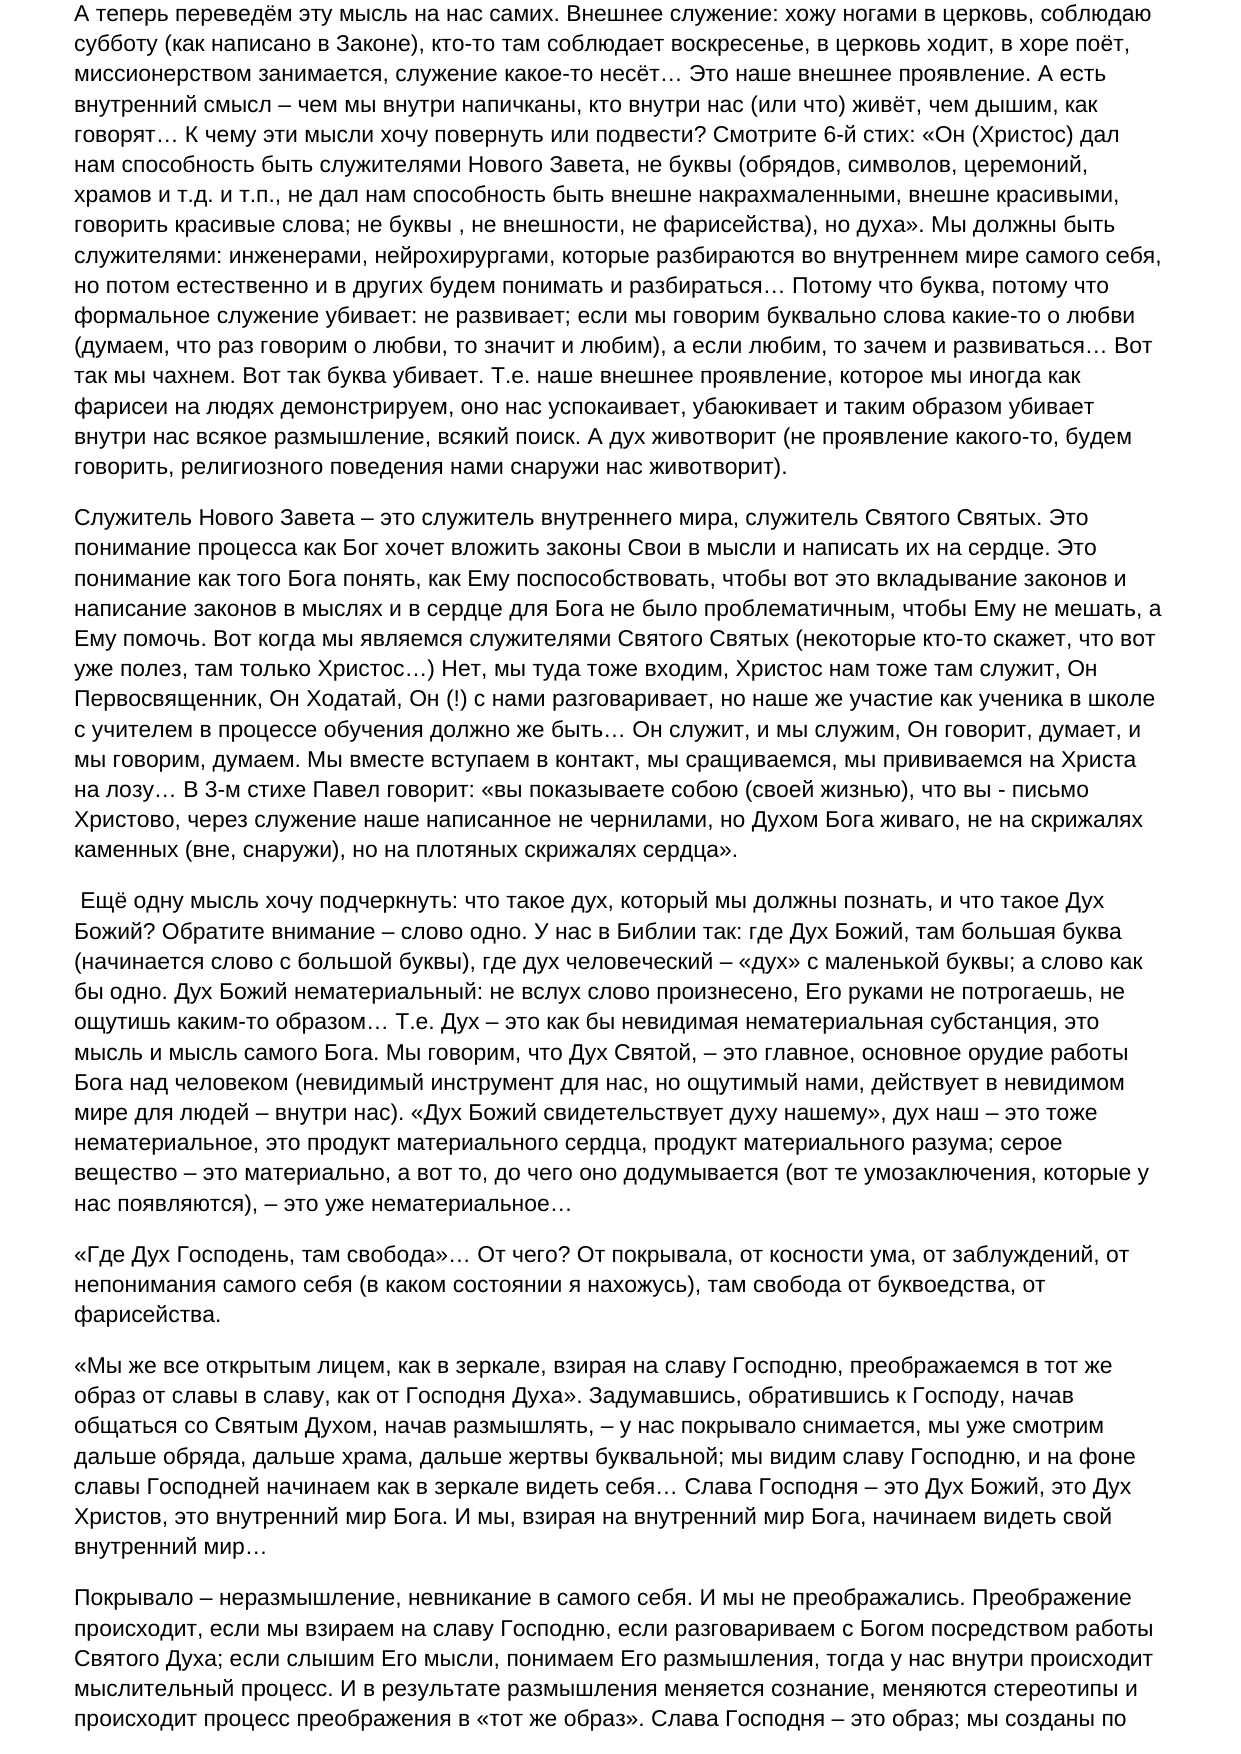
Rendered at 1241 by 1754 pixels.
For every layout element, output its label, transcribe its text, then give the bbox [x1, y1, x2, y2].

text Служитель Нового Завета – это служитель внутреннего мира, служитель Святого Святых. Это понимание процесса как Бог хочет вложить законы Свои в мысли и написать их на сердце. Это понимание как того Бога понять, как Ему поспособствовать, чтобы вот это вкладывание законов и написание законов в мыслях и в сердце для Бога не было проблематичным, чтобы Ему не мешать, а Ему помочь. Вот когда мы являемся служителями Святого Святых (некоторые кто-то скажет, что вот уже полез, там только Христос…) Нет, мы туда тоже входим, Христос нам тоже там служит, Он Первосвященник, Он Ходатай, Он (!) с нами разговаривает, но наше же участие как ученика в школе с учителем в процессе обучения должно же быть… Он служит, и мы служим, Он говорит, думает, и мы говорим, думаем. Мы вместе вступаем в контакт, мы сращиваемся, мы прививаемся на Христа на лозу… В 3-м стихе Павел говорит: «вы показываете собою (своей жизнью), что вы - письмо Христово, через служение наше написанное не чернилами, но Духом Бога живаго, не на скрижалях каменных (вне, снаружи), но на плотяных скрижалях сердца». [74, 504, 1167, 863]
text А теперь переведём эту мысль на нас самих. Внешнее служение: хожу ногами в церковь, соблюдаю субботу (как написано в Законе), кто-то там соблюдает воскресенье, в церковь ходит, в хоре поёт, миссионерством занимается, служение какое-то несёт… Это наше внешнее проявление. А есть внутренний смысл – чем мы внутри напичканы, кто внутри нас (или что) живёт, чем дышим, как говорят… К чему эти мысли хочу повернуть или подвести? Смотрите 6-й стих: «Он (Христос) дал нам способность быть служителями Нового Завета, не буквы (обрядов, символов, церемоний, храмов и т.д. и т.п., не дал нам способность быть внешне накрахмаленными, внешне красивыми, говорить красивые слова; не буквы , не внешности, не фарисейства), но духа». Мы должны быть служителями: инженерами, нейрохирургами, которые разбираются во внутреннем мире самого себя, но потом естественно и в других будем понимать и разбираться… Потому что буква, потому что формальное служение убивает: не развивает; если мы говорим буквально слова какие-то о любви (думаем, что раз говорим о любви, то значит и любим), а если любим, то зачем и развиваться… Вот так мы чахнем. Вот так буква убивает. Т.е. наше внешнее проявление, которое мы иногда как фарисеи на людях демонстрируем, оно нас успокаивает, убаюкивает и таким образом убивает внутри нас всякое размышление, всякий поиск. А дух животворит (не проявление какого-то, будем говорить, религиозного поведения нами снаружи нас животворит). [74, 0, 1167, 479]
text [74, 1584, 1167, 1732]
text Ещё одну мысль хочу подчеркнуть: что такое дух, который мы должны познать, и что такое Дух Божий? Обратите внимание – слово одно. У нас в Библии так: где Дух Божий, там большая буква (начинается слово с большой буквы), где дух человеческий – «дух» с маленькой буквы; а слово как бы одно. Дух Божий нематериальный: не вслух слово произнесено, Его руками не потрогаешь, не ощутишь каким-то образом… Т.е. Дух – это как бы невидимая нематериальная субстанция, это мысль и мысль самого Бога. Мы говорим, что Дух Святой, – это главное, основное орудие работы Бога над человеком (невидимый инструмент для нас, но ощутимый нами, действует в невидимом мире для людей – внутри нас). «Дух Божий свидетельствует духу нашему», дух наш – это тоже нематериальное, это продукт материального сердца, продукт материального разума; серое вещество – это материально, а вот то, до чего оно додумывается (вот те умозаключения, которые у нас появляются), – это уже нематериальное… [74, 887, 1167, 1216]
text «Где Дух Господень, там свобода»… От чего? От покрывала, от косности ума, от заблуждений, от непонимания самого себя (в каком состоянии я нахожусь), там свобода от буквоедства, от фарисейства. [74, 1241, 1167, 1327]
text «Мы же все открытым лицем, как в зеркале, взирая на славу Господню, преображаемся в тот же образ от славы в славу, как от Господня Духа». Задумавшись, обратившись к Господу, начав общаться со Святым Духом, начав размышлять, – у нас покрывало снимается, мы уже смотрим дальше обряда, дальше храма, дальше жертвы буквальной; мы видим славу Господню, и на фоне славы Господней начинаем как в зеркале видеть себя… Слава Господня – это Дух Божий, это Дух Христов, это внутренний мир Бога. И мы, взирая на внутренний мир Бога, начинаем видеть свой внутренний мир… [74, 1352, 1167, 1560]
